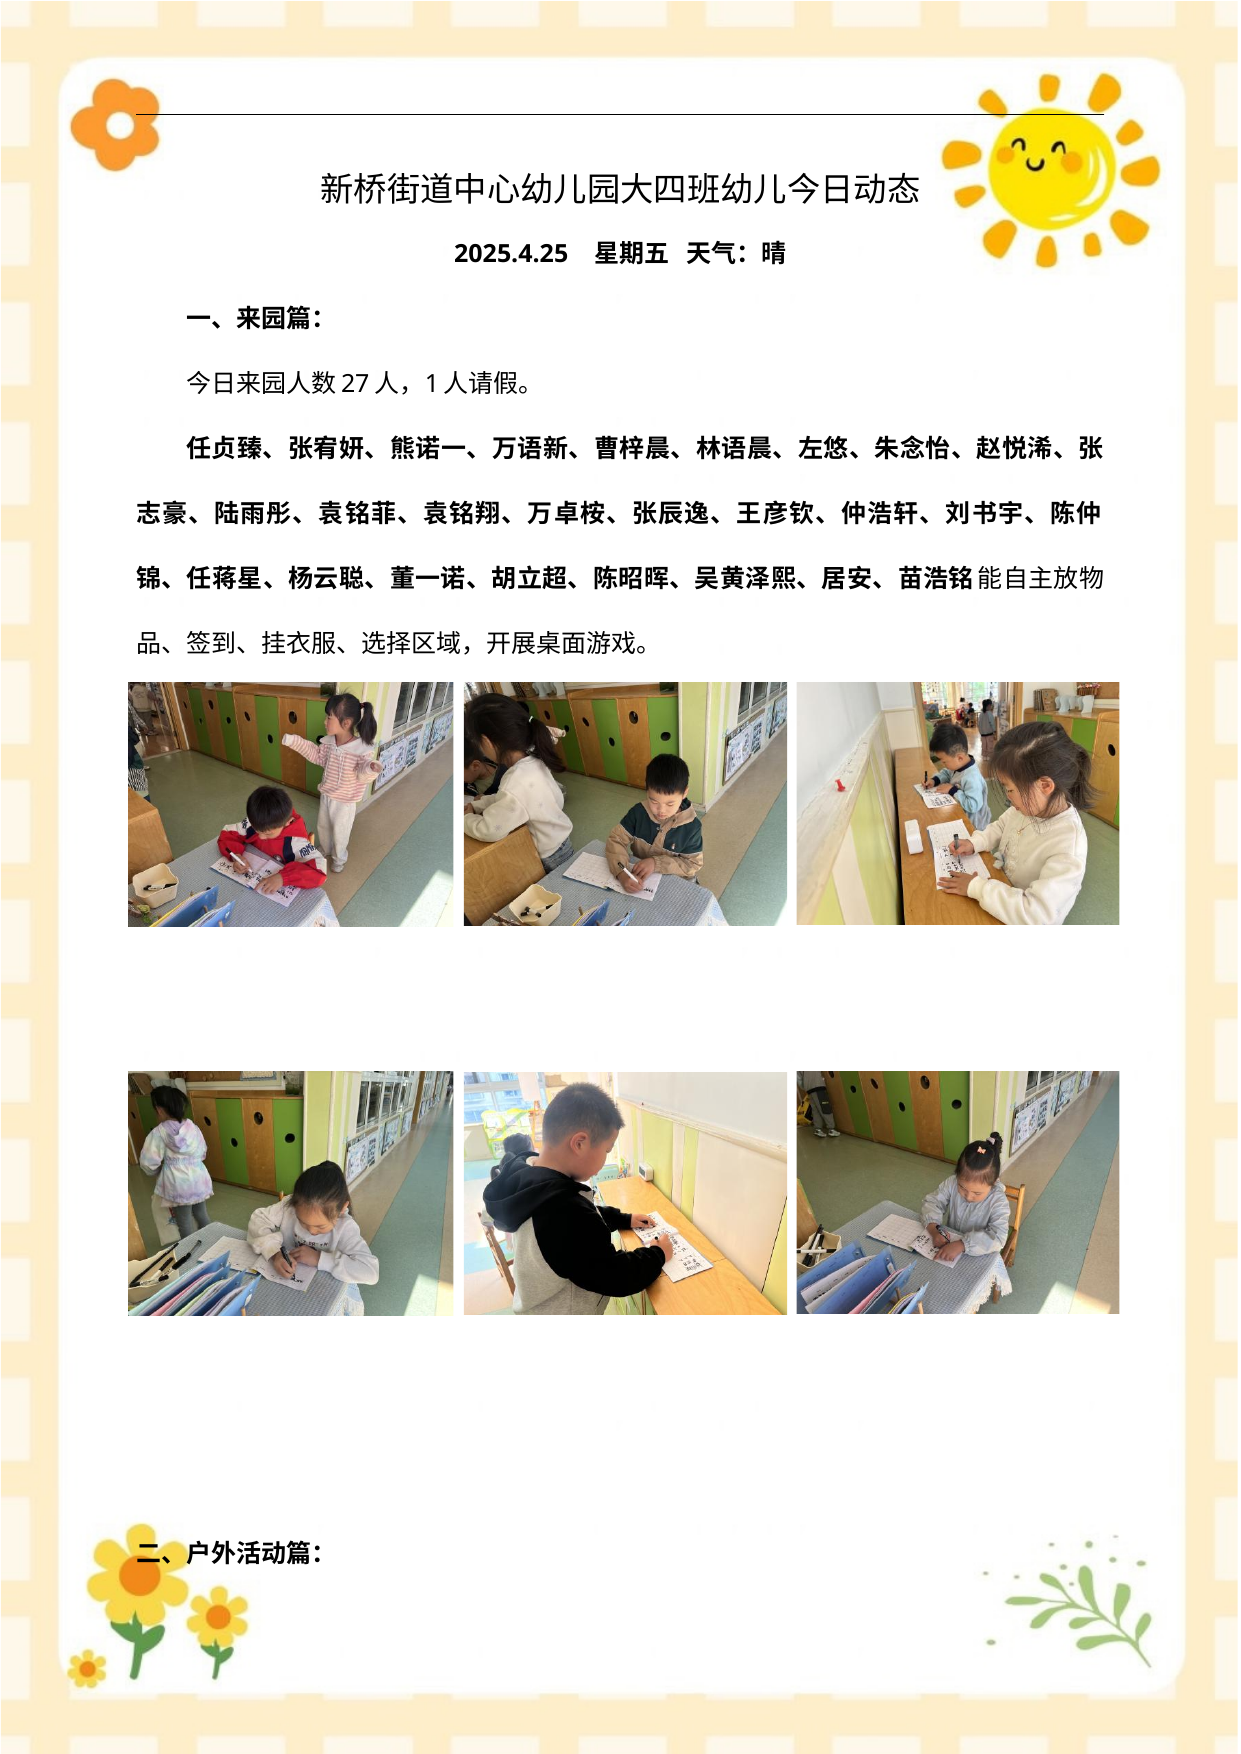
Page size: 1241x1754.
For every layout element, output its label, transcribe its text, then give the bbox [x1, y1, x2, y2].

picture [0, 1, 1238, 1754]
text 一、来园篇： [136, 284, 1104, 349]
text 今日来园人数27人，1人请假。 [136, 349, 1104, 414]
text 2025.4.25 星期五 天气：晴 [136, 219, 1104, 284]
text 新桥街道中心幼儿园大四班幼儿今日动态 [136, 154, 1104, 219]
text 任贞臻、张宥妍、熊诺一、万语新、曹梓晨、林语晨、左悠、朱念怡、赵悦浠、张志豪、陆雨彤、袁铭菲、袁铭翔、万卓桉、张辰逸、王彦钦、仲浩轩、刘书宇、陈仲锦、任蒋星、杨云聪、董一诺、胡立超、陈昭晖、吴黄泽熙、居安、苗浩铭能自主放物品、签到、挂衣服、选择区域，开展桌面游戏。 [136, 414, 1104, 674]
list 户外活动篇： [136, 1519, 1104, 1584]
